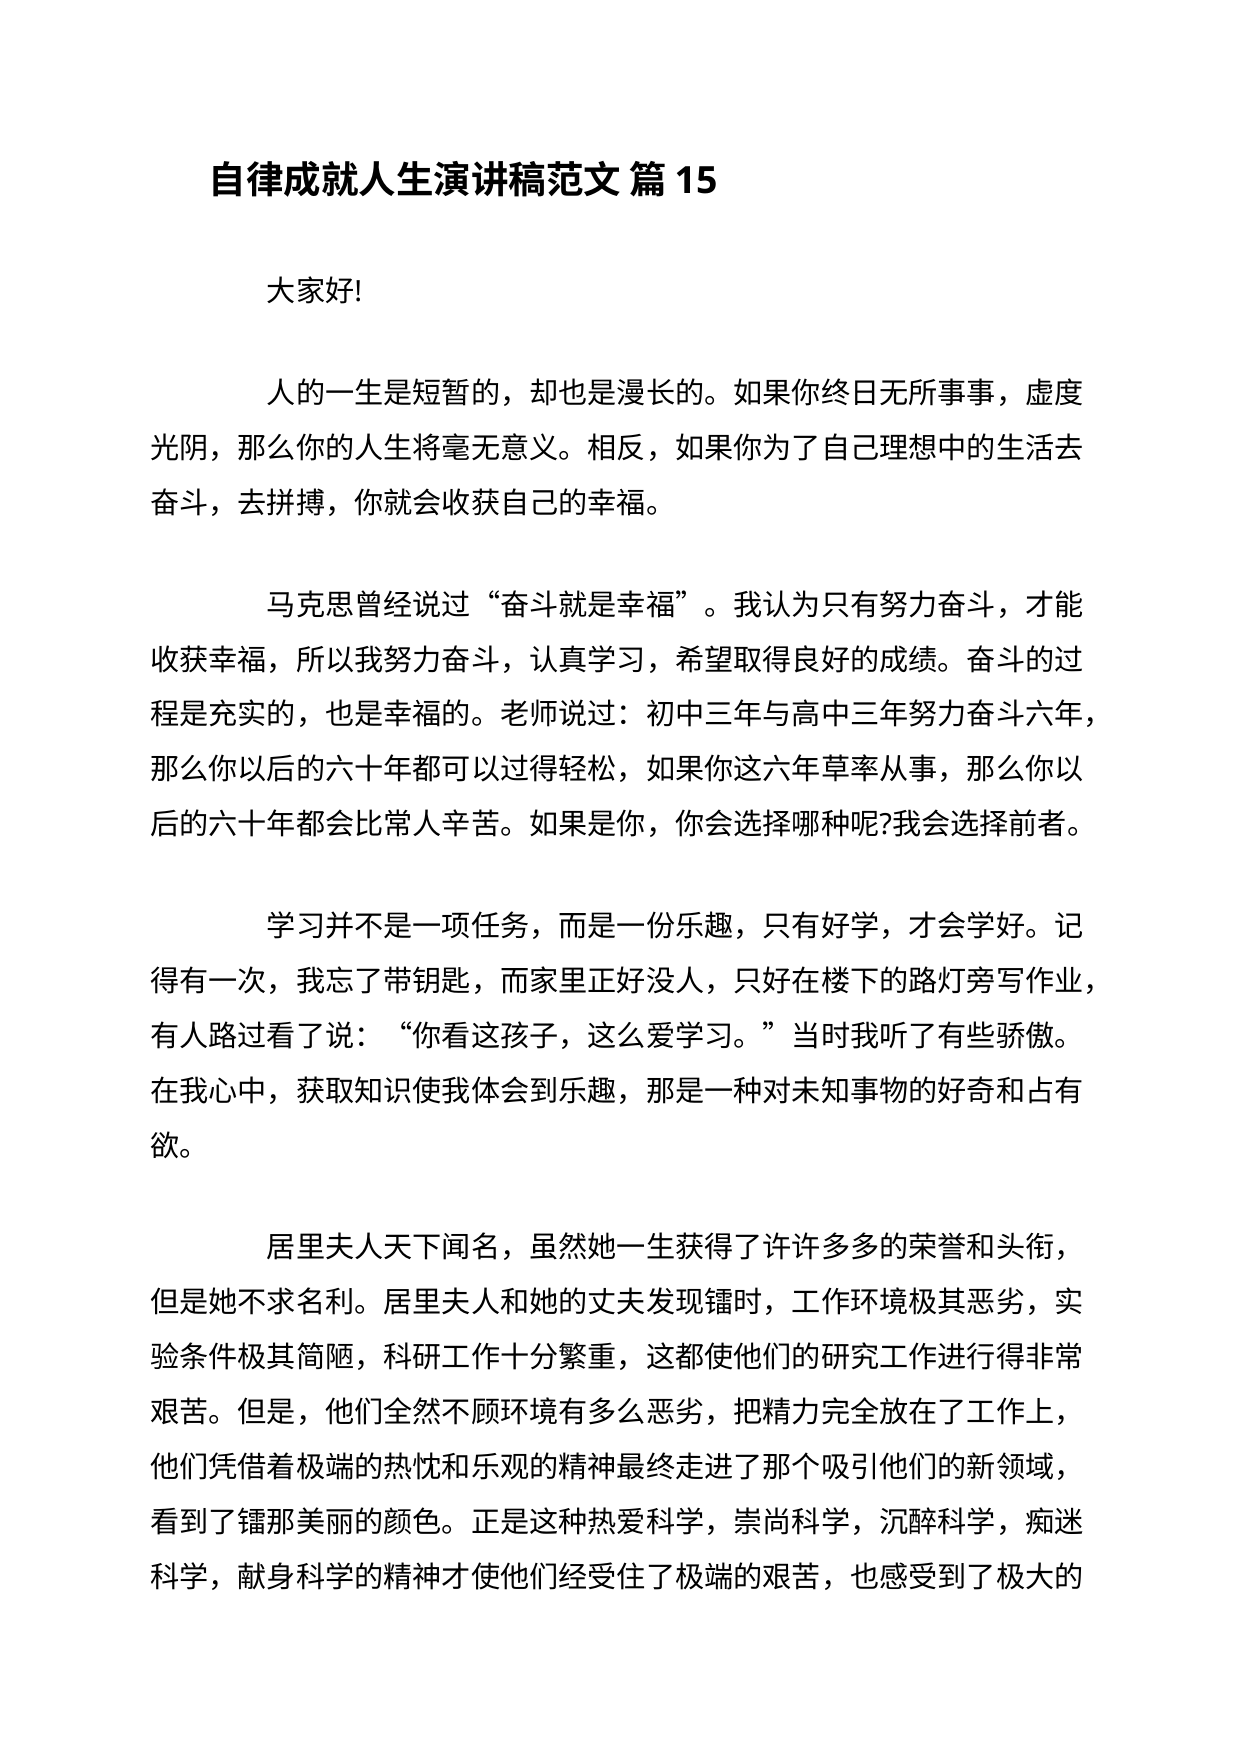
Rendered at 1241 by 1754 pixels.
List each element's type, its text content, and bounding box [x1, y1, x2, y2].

text 自律成就人生演讲稿范文 篇15 [150, 150, 1090, 204]
text 马克思曾经说过“奋斗就是幸福”。我认为只有努力奋斗，才能收获幸福，所以我努力奋斗，认真学习，希望取得良好的成绩。奋斗的过程是充实的，也是幸福的。老师说过：初中三年与高中三年努力奋斗六年，那么你以后的六十年都可以过得轻松，如果你这六年草率从事，那么你以后的六十年都会比常人辛苦。如果是你，你会选择哪种呢?我会选择前者。 [150, 581, 1090, 843]
text 大家好! [150, 268, 1090, 310]
text 人的一生是短暂的，却也是漫长的。如果你终日无所事事，虚度光阴，那么你的人生将毫无意义。相反，如果你为了自己理想中的生活去奋斗，去拼搏，你就会收获自己的幸福。 [150, 369, 1090, 522]
text 学习并不是一项任务，而是一份乐趣，只有好学，才会学好。记得有一次，我忘了带钥匙，而家里正好没人，只好在楼下的路灯旁写作业，有人路过看了说：“你看这孩子，这么爱学习。”当时我听了有些骄傲。在我心中，获取知识使我体会到乐趣，那是一种对未知事物的好奇和占有欲。 [150, 903, 1090, 1164]
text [150, 1224, 1090, 1596]
